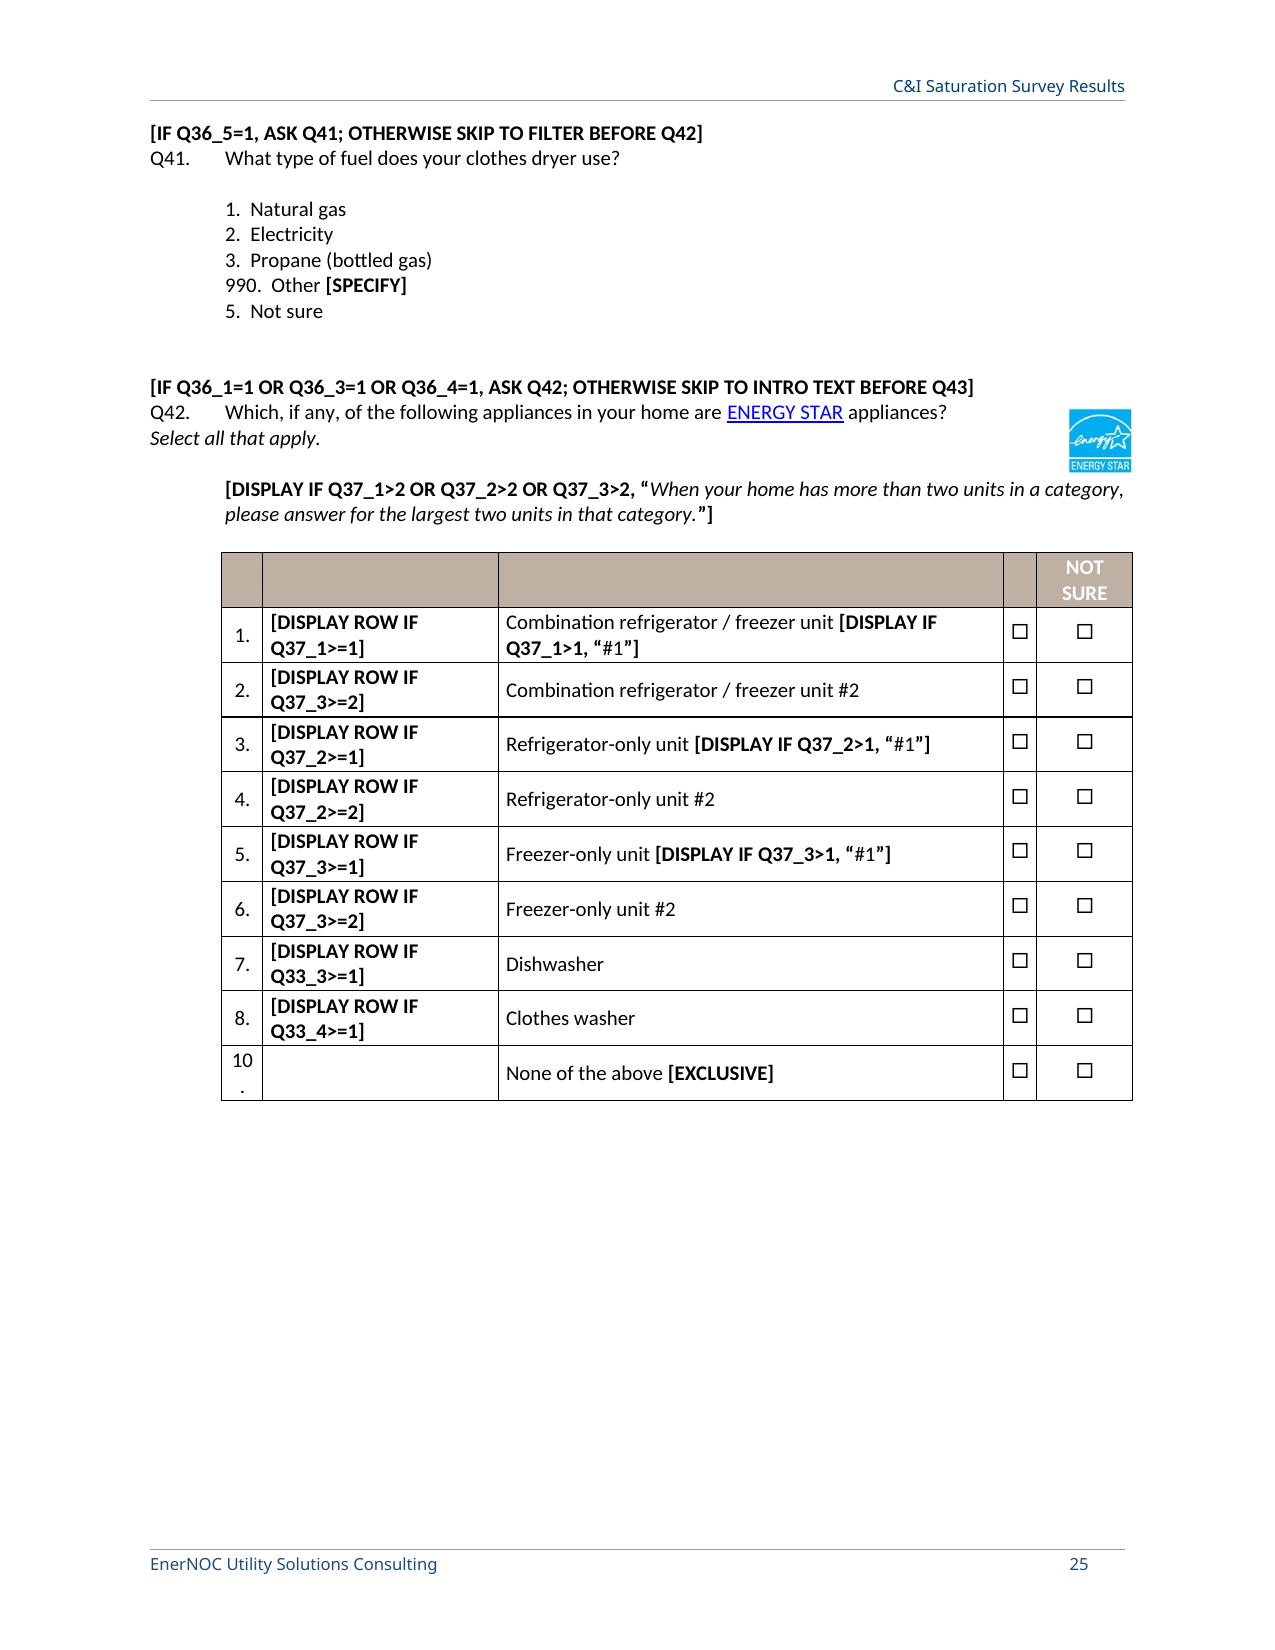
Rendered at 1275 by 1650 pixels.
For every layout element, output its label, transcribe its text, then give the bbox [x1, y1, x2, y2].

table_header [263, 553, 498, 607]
text Q42. Which, if any, of the following appliances in your home are ENERGY STAR appliances? [150, 399, 1125, 425]
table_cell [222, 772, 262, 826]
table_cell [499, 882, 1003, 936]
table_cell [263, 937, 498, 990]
text 1. Natural gas [225, 196, 1125, 222]
text Select all that apply. [150, 425, 1068, 450]
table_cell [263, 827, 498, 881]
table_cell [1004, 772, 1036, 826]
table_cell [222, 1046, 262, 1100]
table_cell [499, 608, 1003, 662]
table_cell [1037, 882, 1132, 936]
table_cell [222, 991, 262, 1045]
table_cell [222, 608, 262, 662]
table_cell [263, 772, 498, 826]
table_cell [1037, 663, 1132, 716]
text Q41. What type of fuel does your clothes dryer use? [150, 145, 1125, 171]
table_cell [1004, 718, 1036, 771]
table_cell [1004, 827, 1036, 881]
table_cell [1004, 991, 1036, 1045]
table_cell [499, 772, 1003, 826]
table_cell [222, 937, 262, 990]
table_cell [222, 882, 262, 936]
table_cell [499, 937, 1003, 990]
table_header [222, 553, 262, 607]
picture [1068, 408, 1132, 473]
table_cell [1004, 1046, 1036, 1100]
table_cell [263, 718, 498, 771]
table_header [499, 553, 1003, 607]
text 990. Other [SPECIFY] [225, 272, 1125, 298]
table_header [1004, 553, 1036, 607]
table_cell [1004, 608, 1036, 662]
text 5. Not sure [225, 298, 1125, 323]
text 3. Propane (bottled gas) [225, 247, 1125, 272]
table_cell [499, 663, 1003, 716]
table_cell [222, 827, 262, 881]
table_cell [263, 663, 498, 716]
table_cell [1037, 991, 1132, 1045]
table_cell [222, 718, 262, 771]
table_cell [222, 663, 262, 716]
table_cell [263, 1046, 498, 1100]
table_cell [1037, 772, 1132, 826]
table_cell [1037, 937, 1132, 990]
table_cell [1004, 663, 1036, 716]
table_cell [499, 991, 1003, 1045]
text [IF Q36_1=1 OR Q36_3=1 OR Q36_4=1, ASK Q42; OTHERWISE SKIP TO INTRO TEXT BEFORE Q43] [150, 374, 1125, 399]
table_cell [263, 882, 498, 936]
text [IF Q36_5=1, ASK Q41; OTHERWISE SKIP TO FILTER BEFORE Q42] [150, 120, 1125, 145]
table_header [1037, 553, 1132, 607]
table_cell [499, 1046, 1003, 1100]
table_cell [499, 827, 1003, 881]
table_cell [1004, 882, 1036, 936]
text 2. Electricity [225, 222, 1125, 247]
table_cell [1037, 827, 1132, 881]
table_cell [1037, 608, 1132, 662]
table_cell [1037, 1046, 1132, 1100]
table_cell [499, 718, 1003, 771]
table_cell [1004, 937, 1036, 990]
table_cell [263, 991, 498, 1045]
text [DISPLAY IF Q37_1>2 OR Q37_2>2 OR Q37_3>2, “When your home has more than two units in a category, please answer for the largest two units in that category.”] [225, 476, 1125, 527]
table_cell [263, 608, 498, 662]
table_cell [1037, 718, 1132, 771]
